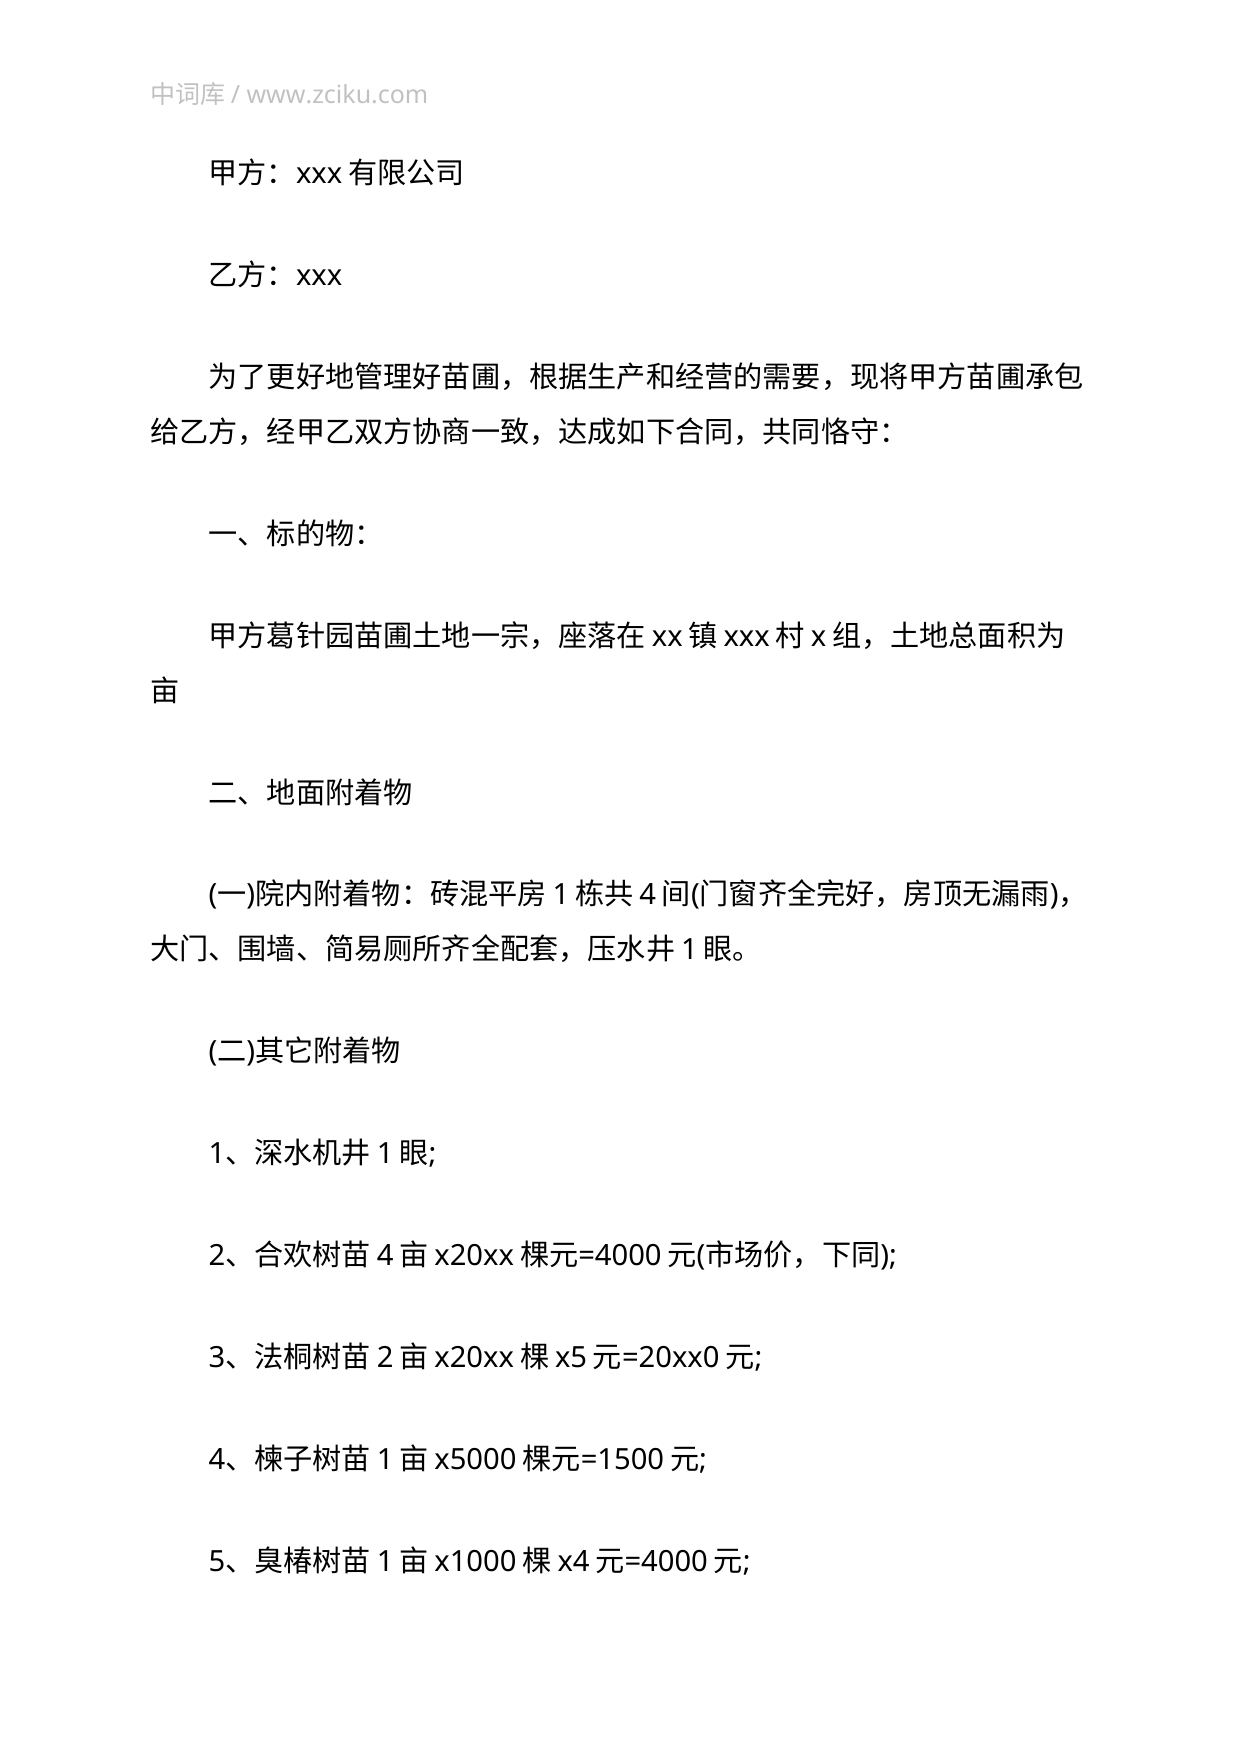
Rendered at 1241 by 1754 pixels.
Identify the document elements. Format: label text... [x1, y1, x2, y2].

text 1、深水机井1眼; [150, 1130, 1090, 1172]
text 为了更好地管理好苗圃，根据生产和经营的需要，现将甲方苗圃承包给乙方，经甲乙双方协商一致，达成如下合同，共同恪守： [150, 354, 1090, 451]
text 甲方：xxx有限公司 [150, 150, 1090, 192]
text 3、法桐树苗2亩x20xx棵x5元=20xx0元; [150, 1334, 1090, 1376]
text (二)其它附着物 [150, 1028, 1090, 1070]
text 乙方：xxx [150, 252, 1090, 294]
text 2、合欢树苗4亩x20xx棵元=4000元(市场价，下同); [150, 1232, 1090, 1274]
text 二、地面附着物 [150, 769, 1090, 811]
text 甲方葛针园苗圃土地一宗，座落在xx镇xxx村x组，土地总面积为亩 [150, 612, 1090, 710]
text 4、楝子树苗1亩x5000棵元=1500元; [150, 1436, 1090, 1478]
text 5、臭椿树苗1亩x1000棵x4元=4000元; [150, 1538, 1090, 1580]
text (一)院内附着物：砖混平房1栋共4间(门窗齐全完好，房顶无漏雨)，大门、围墙、简易厕所齐全配套，压水井1眼。 [150, 871, 1090, 968]
text 一、标的物： [150, 511, 1090, 553]
